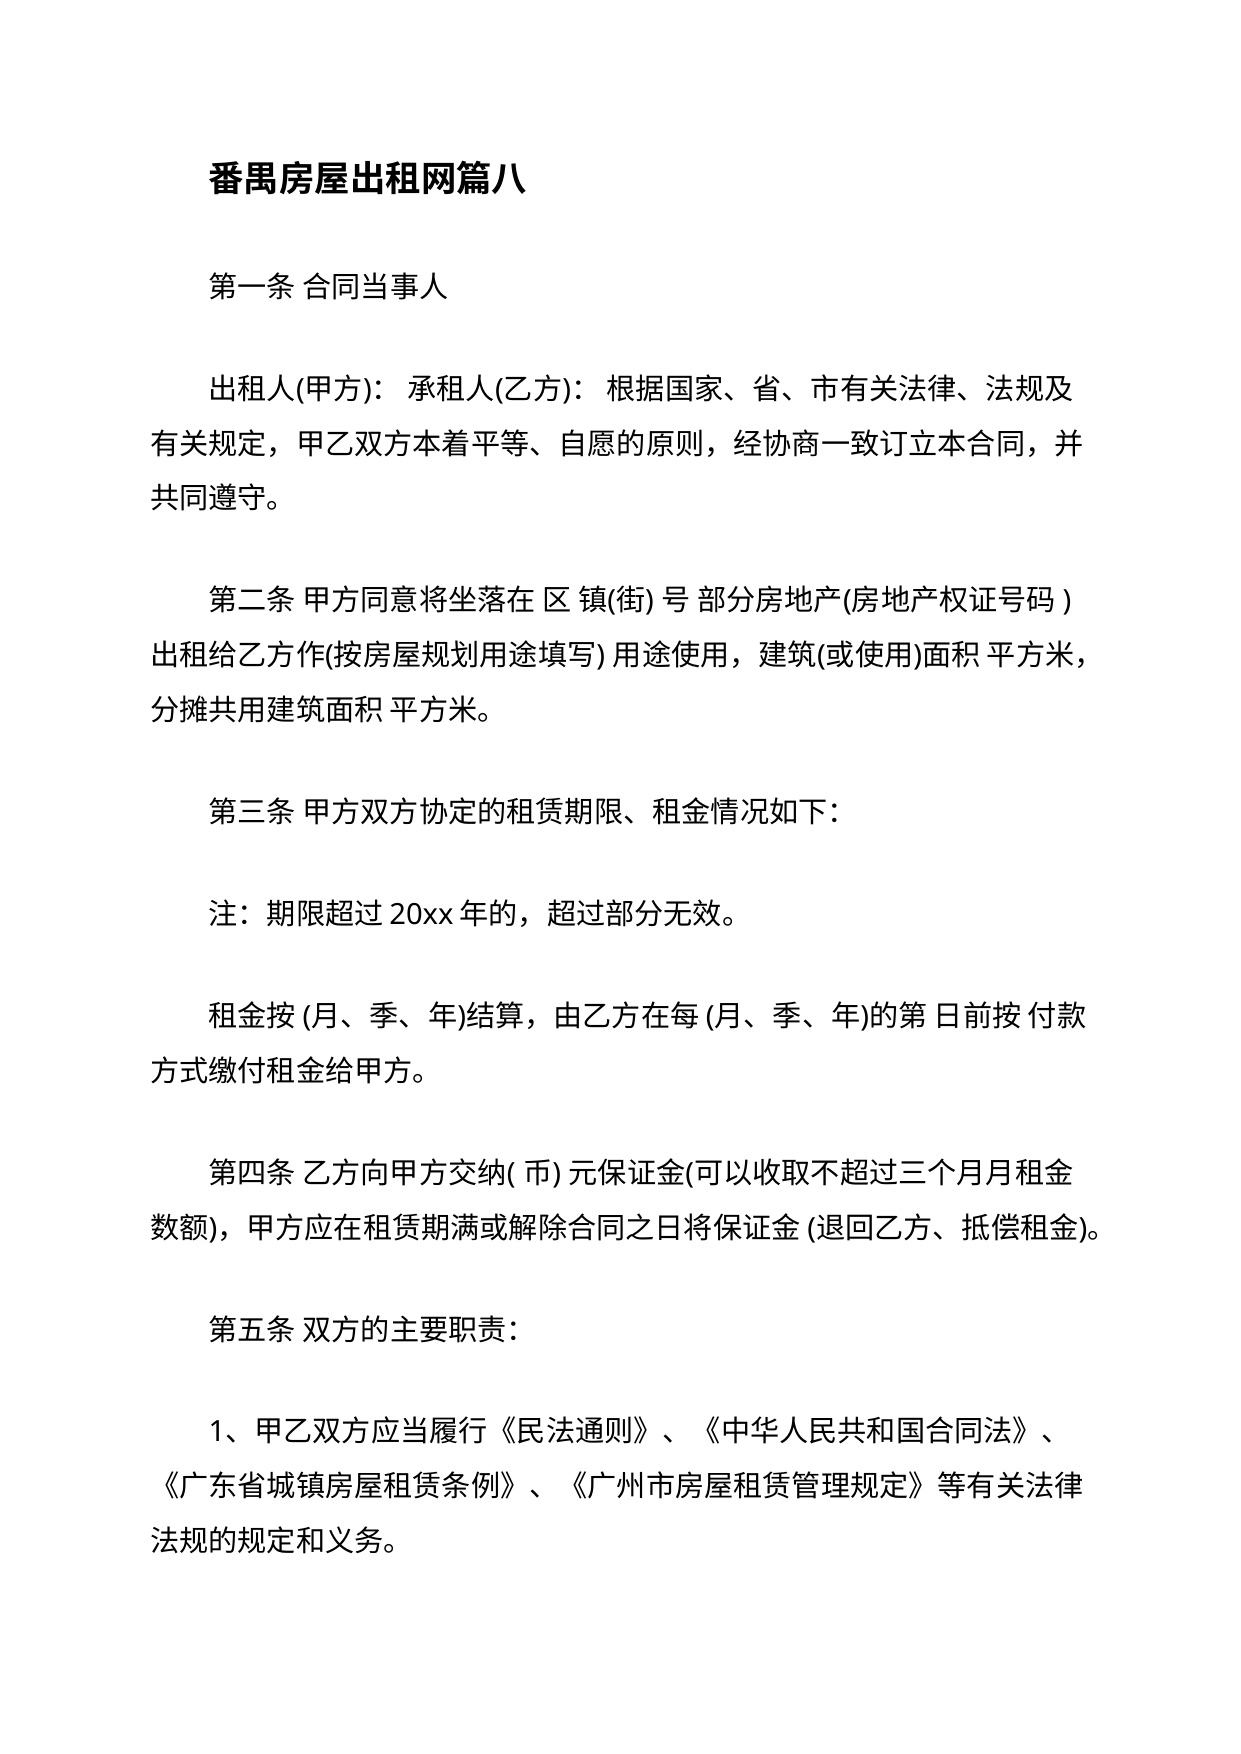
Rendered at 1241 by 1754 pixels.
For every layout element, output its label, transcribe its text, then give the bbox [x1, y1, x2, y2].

text 第二条 甲方同意将坐落在 区 镇(街) 号 部分房地产(房地产权证号码 )出租给乙方作(按房屋规划用途填写) 用途使用，建筑(或使用)面积 平方米，分摊共用建筑面积 平方米。 [150, 577, 1090, 729]
text 注：期限超过20xx年的，超过部分无效。 [150, 890, 1090, 933]
text 第四条 乙方向甲方交纳( 币) 元保证金(可以收取不超过三个月月租金数额)，甲方应在租赁期满或解除合同之日将保证金 (退回乙方、抵偿租金)。 [150, 1149, 1090, 1247]
text 租金按 (月、季、年)结算，由乙方在每 (月、季、年)的第 日前按 付款方式缴付租金给甲方。 [150, 992, 1090, 1090]
text 番禺房屋出租网篇八 [150, 150, 1090, 201]
text 第三条 甲方双方协定的租赁期限、租金情况如下： [150, 789, 1090, 831]
text 1、甲乙双方应当履行《民法通则》、《中华人民共和国合同法》、《广东省城镇房屋租赁条例》、《广州市房屋租赁管理规定》等有关法律法规的规定和义务。 [150, 1408, 1090, 1560]
text 第一条 合同当事人 [150, 263, 1090, 306]
text 出租人(甲方)： 承租人(乙方)： 根据国家、省、市有关法律、法规及有关规定，甲乙双方本着平等、自愿的原则，经协商一致订立本合同，并共同遵守。 [150, 365, 1090, 517]
text 第五条 双方的主要职责： [150, 1306, 1090, 1348]
